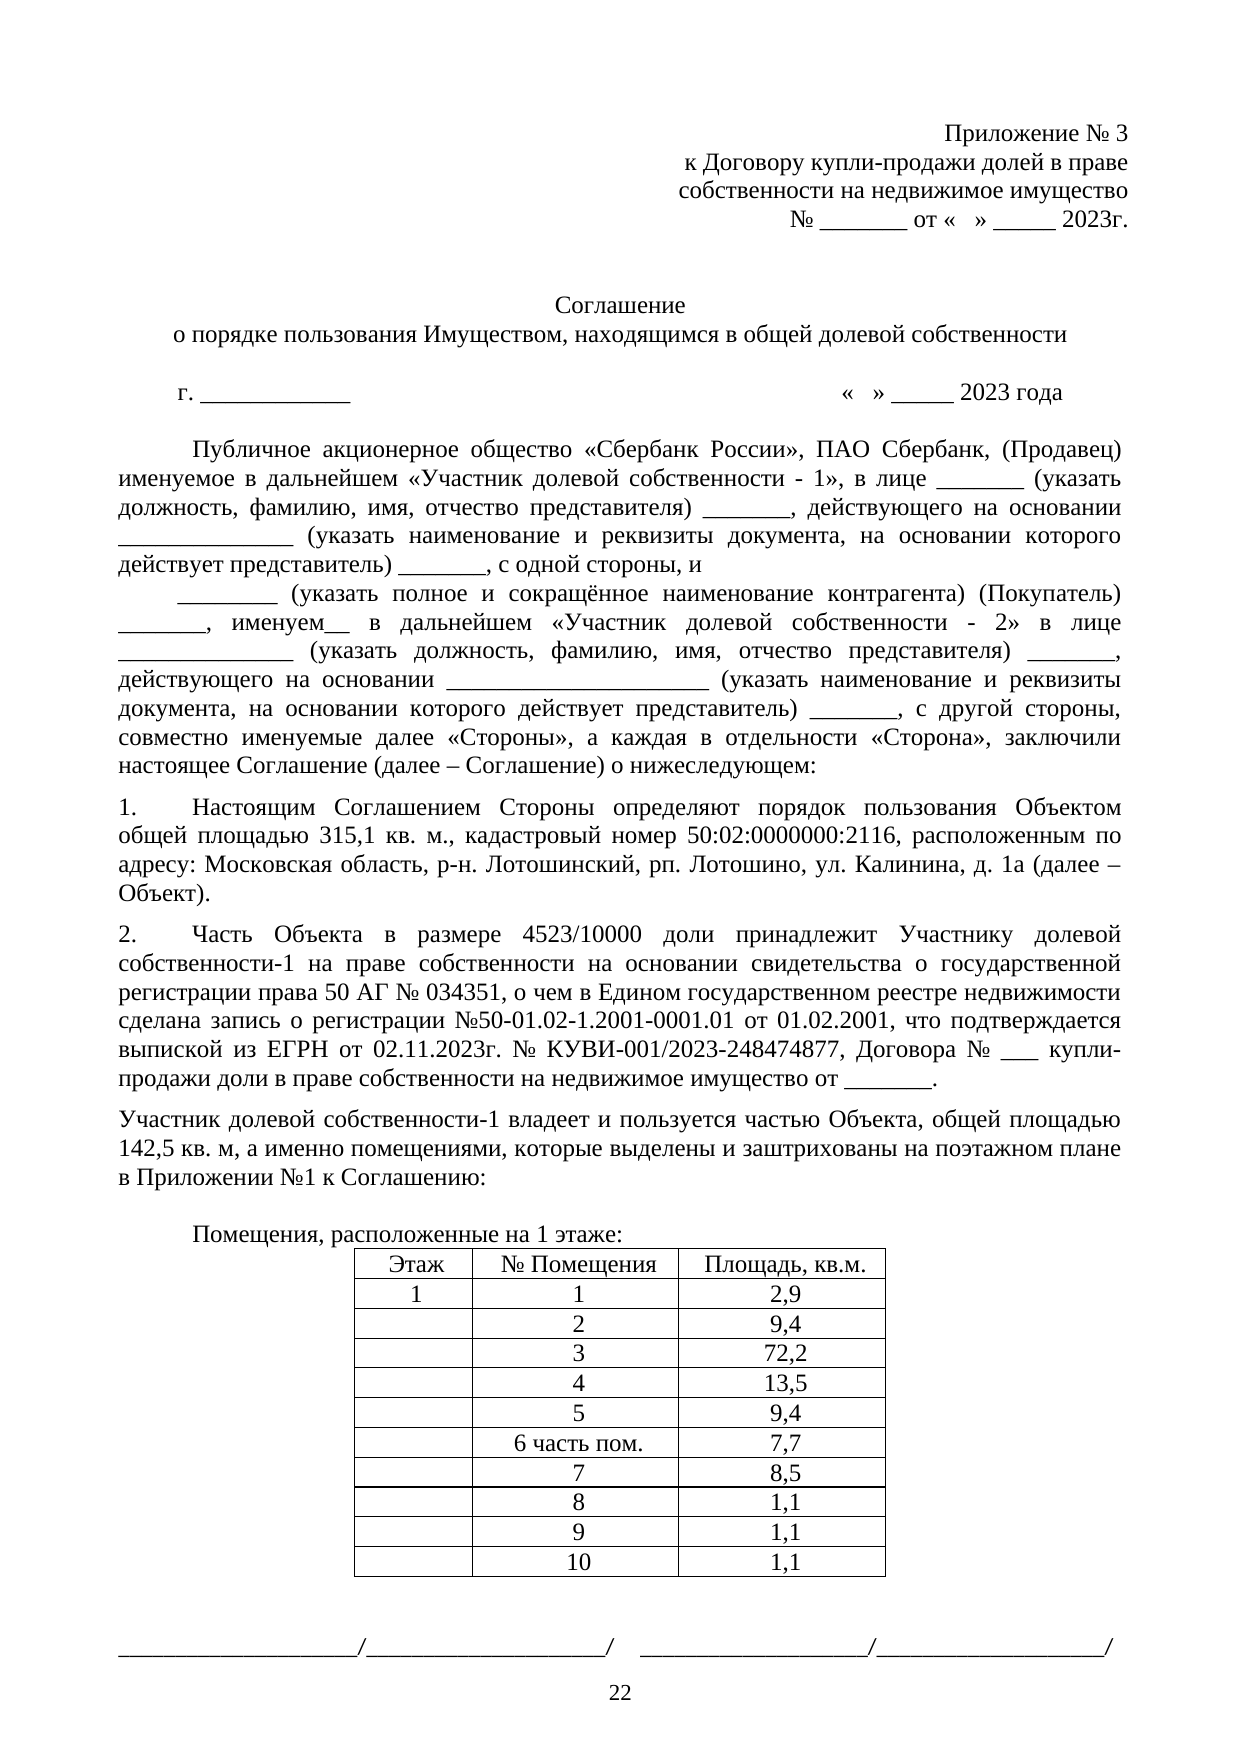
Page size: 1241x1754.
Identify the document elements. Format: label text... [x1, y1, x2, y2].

table_cell 13,5 [679, 1368, 885, 1397]
table_cell [355, 1309, 472, 1337]
table_cell 3 [473, 1339, 678, 1367]
table_cell [355, 1488, 472, 1516]
table_cell 1,1 [679, 1488, 885, 1516]
text Помещения, расположенные на 1 этаже: [118, 1219, 1122, 1248]
table_header Этаж [355, 1249, 472, 1278]
table_cell [355, 1428, 472, 1457]
table_cell 5 [473, 1398, 678, 1427]
table_header Площадь, кв.м. [679, 1249, 885, 1278]
text ________ (указать полное и сокращённое наименование контрагента) (Покупатель) _______, именуем__ в дальнейшем «Участник долевой собственности - 2» в лице ______________ (указать должность, фамилию, имя, отчество представителя) _______, действующего на основании _____________________ (указать наименование и реквизиты документа, на основании которого действует представитель) _______, с другой стороны, совместно именуемые далее «Стороны», а каждая в отдельности «Сторона», заключили настоящее Соглашение (далее – Соглашение) о нижеследующем: [118, 578, 1122, 779]
table_cell 9 [473, 1517, 678, 1546]
table_cell [355, 1339, 472, 1367]
text г. ____________ « » _____ 2023 года [118, 377, 1122, 406]
table_cell 4 [473, 1368, 678, 1397]
text о порядке пользования Имуществом, находящимся в общей долевой собственности [118, 319, 1122, 348]
table_cell 7,7 [679, 1428, 885, 1457]
table_cell 8 [473, 1488, 678, 1516]
table_cell 9,4 [679, 1398, 885, 1427]
text Приложение № 3 [650, 118, 1128, 147]
table_cell 10 [473, 1547, 678, 1576]
text Публичное акционерное общество «Сбербанк России», ПАО Сбербанк, (Продавец) именуемое в дальнейшем «Участник долевой собственности - 1», в лице _______ (указать должность, фамилию, имя, отчество представителя) _______, действующего на основании ______________ (указать наименование и реквизиты документа, на основании которого действует представитель) _______, с одной стороны, и [118, 434, 1122, 578]
table_cell 7 [473, 1458, 678, 1486]
table_cell [355, 1547, 472, 1576]
table_header № Помещения [473, 1249, 678, 1278]
list Часть Объекта в размере 4523/10000 доли принадлежит Участнику долевой собственности-1 на праве собственности на основании свидетельства о государственной регистрации права 50 АГ № 034351, о чем в Едином государственном реестре недвижимости сделана запись о регистрации №50-01.02-1.2001-0001.01 от 01.02.2001, что подтверждается выпиской из ЕГРН от 02.11.2023г. № КУВИ-001/2023-248474877, Договора № ___ купли-продажи доли в праве собственности на недвижимое имущество от _______. [118, 919, 1122, 1092]
table_cell [355, 1517, 472, 1546]
table_cell 72,2 [679, 1339, 885, 1367]
table_cell [355, 1398, 472, 1427]
table_cell 1,1 [679, 1517, 885, 1546]
list Настоящим Соглашением Стороны определяют порядок пользования Объектом общей площадью 315,1 кв. м., кадастровый номер 50:02:0000000:2116, расположенным по адресу: Московская область, р-н. Лотошинский, рп. Лотошино, ул. Калинина, д. 1а (далее – Объект). [118, 792, 1122, 907]
table_cell 9,4 [679, 1309, 885, 1337]
table_cell 8,5 [679, 1458, 885, 1486]
table_cell 2 [473, 1309, 678, 1337]
text № _______ от « » _____ 2023г. [650, 204, 1128, 233]
table_cell 2,9 [679, 1279, 885, 1308]
table_cell 1 [473, 1279, 678, 1308]
table_cell 1,1 [679, 1547, 885, 1576]
table_cell [355, 1368, 472, 1397]
text Участник долевой собственности-1 владеет и пользуется частью Объекта, общей площадью 142,5 кв. м, а именно помещениями, которые выделены и заштрихованы на поэтажном плане в Приложении №1 к Соглашению: [118, 1104, 1122, 1191]
table_cell [355, 1458, 472, 1486]
table_cell 6 часть пом. [473, 1428, 678, 1457]
text Соглашение [118, 291, 1122, 319]
text к Договору купли-продажи долей в праве собственности на недвижимое имущество [650, 147, 1128, 204]
table_cell 1 [355, 1279, 472, 1308]
